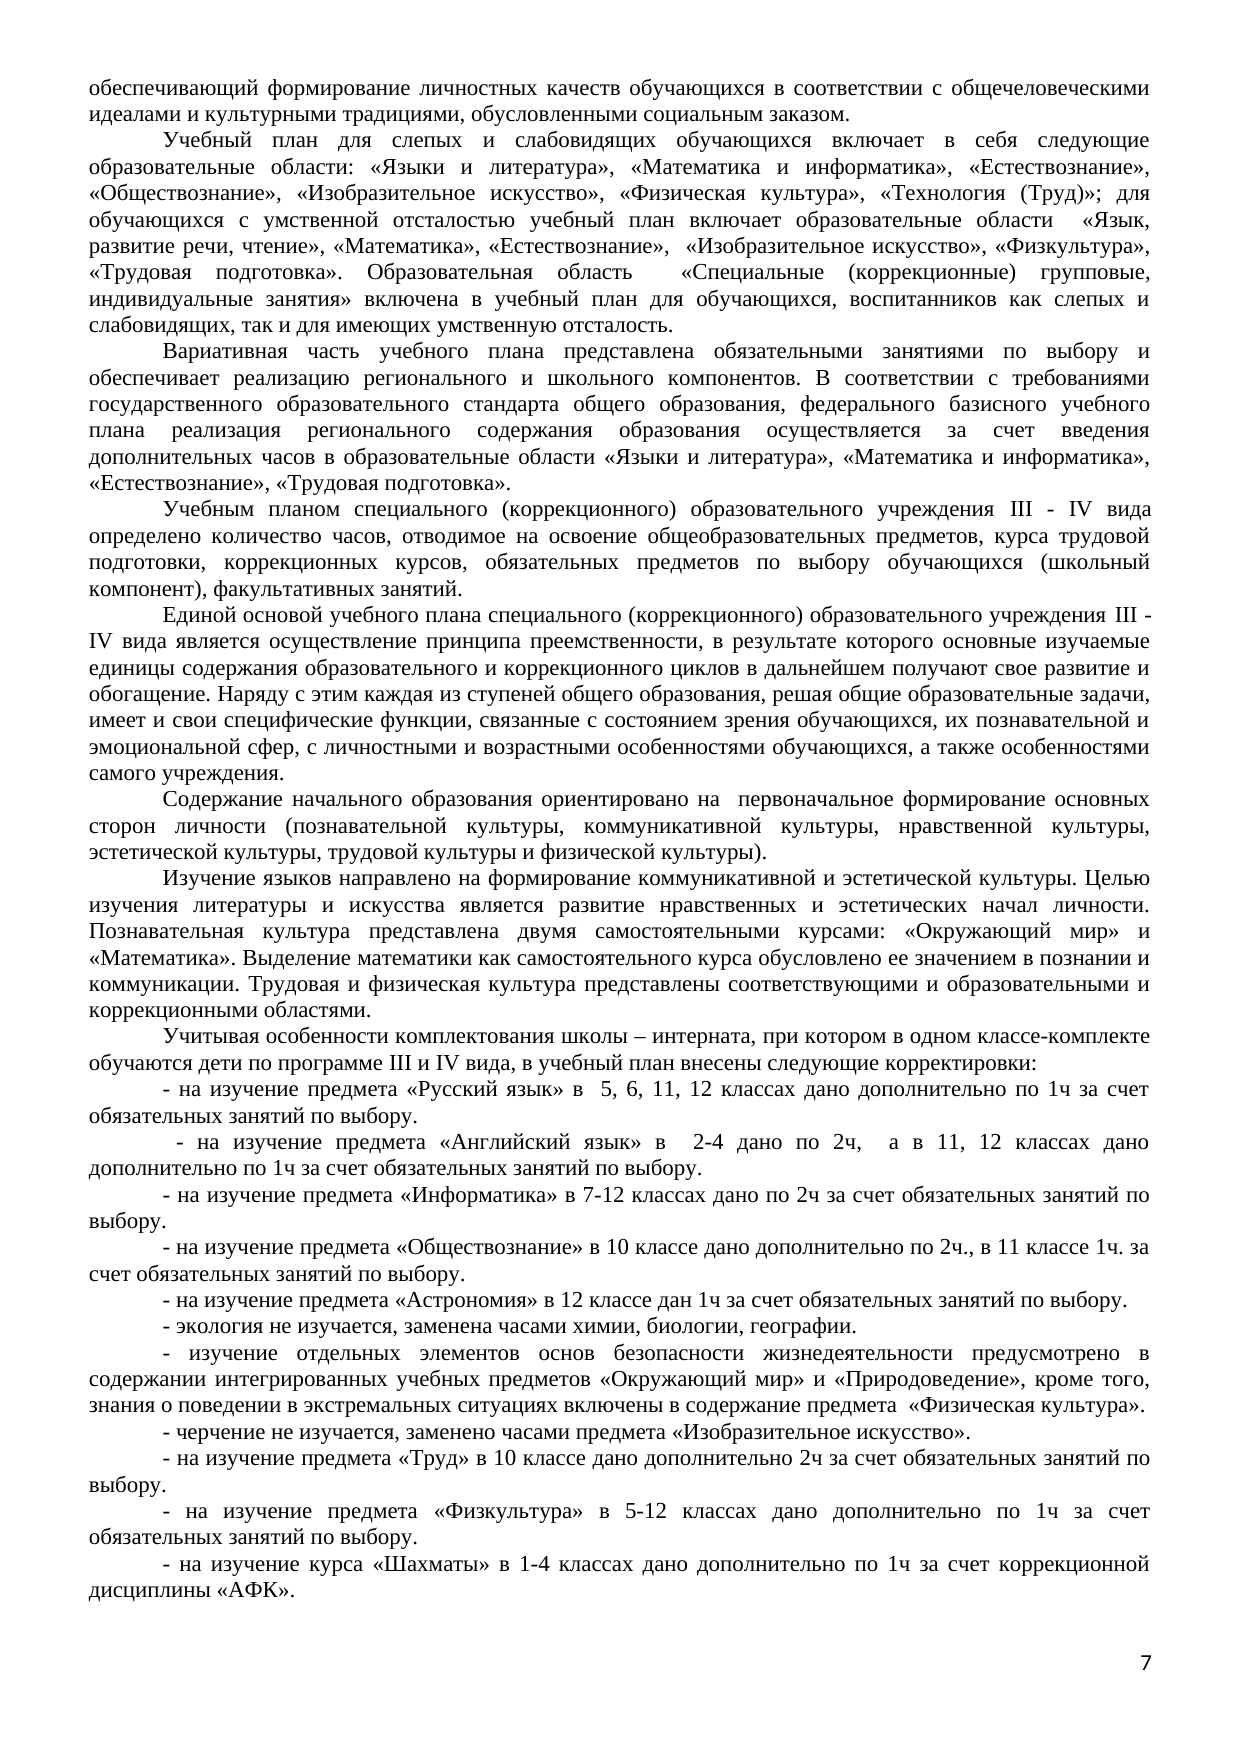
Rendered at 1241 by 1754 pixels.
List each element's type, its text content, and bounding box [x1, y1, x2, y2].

text - на изучение курса «Шахматы» в 1-4 классах дано дополнительно по 1ч за счет коррекционной дисциплины «АФК». [89, 1550, 1152, 1602]
text Учитывая особенности комплектования школы – интерната, при котором в одном классе-комплекте обучаются дети по программе III и IV вида, в учебный план внесены следующие корректировки: [89, 1023, 1152, 1075]
text Учебный план для слепых и слабовидящих обучающихся включает в себя следующие образовательные области: «Языки и литература», «Математика и информатика», «Естествознание», «Обществознание», «Изобразительное искусство», «Физическая культура», «Технология (Труд)»; для обучающихся с умственной отсталостью учебный план включает образовательные области «Язык, развитие речи, чтение», «Математика», «Естествознание», «Изобразительное искусство», «Физкультура», «Трудовая подготовка». Образовательная область «Специальные (коррекционные) групповые, индивидуальные занятия» включена в учебный план для обучающихся, воспитанников как слепых и слабовидящих, так и для имеющих умственную отсталость. [89, 127, 1152, 337]
text - на изучение предмета «Обществознание» в 10 классе дано дополнительно по 2ч., в 11 классе 1ч. за счет обязательных занятий по выбору. [89, 1233, 1152, 1286]
text Содержание начального образования ориентировано на первоначальное формирование основных сторон личности (познавательной культуры, коммуникативной культуры, нравственной культуры, эстетической культуры, трудовой культуры и физической культуры). [89, 785, 1152, 864]
text - на изучение предмета «Английский язык» в 2-4 дано по 2ч, а в 11, 12 классах дано дополнительно по 1ч за счет обязательных занятий по выбору. [89, 1128, 1152, 1181]
text Учебным планом специального (коррекционного) образовательного учреждения III - IV вида определено количество часов, отводимое на освоение общеобразовательных предметов, курса трудовой подготовки, коррекционных курсов, обязательных предметов по выбору обучающихся (школьный компонент), факультативных занятий. [89, 496, 1152, 601]
text - на изучение предмета «Русский язык» в 5, 6, 11, 12 классах дано дополнительно по 1ч за счет обязательных занятий по выбору. [89, 1075, 1152, 1128]
text Единой основой учебного плана специального (коррекционного) образовательного учреждения III - IV вида является осуществление принципа преемственности, в результате которого основные изучаемые единицы содержания образовательного и коррекционного циклов в дальнейшем получают свое развитие и обогащение. Наряду с этим каждая из ступеней общего образования, решая общие образовательные задачи, имеет и свои специфические функции, связанные с состоянием зрения обучающихся, их познавательной и эмоциональной сфер, с личностными и возрастными особенностями обучающихся, а также особенностями самого учреждения. [89, 601, 1152, 785]
text - экология не изучается, заменена часами химии, биологии, географии. [89, 1312, 1152, 1339]
text - на изучение предмета «Информатика» в 7-12 классах дано по 2ч за счет обязательных занятий по выбору. [89, 1181, 1152, 1233]
text - черчение не изучается, заменено часами предмета «Изобразительное искусство». [89, 1418, 1152, 1444]
text - на изучение предмета «Астрономия» в 12 классе дан 1ч за счет обязательных занятий по выбору. [89, 1286, 1152, 1312]
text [89, 74, 1152, 127]
text Вариативная часть учебного плана представлена обязательными занятиями по выбору и обеспечивает реализацию регионального и школьного компонентов. В соответствии с требованиями государственного образовательного стандарта общего образования, федерального базисного учебного плана реализация регионального содержания образования осуществляется за счет введения дополнительных часов в образовательные области «Языки и литература», «Математика и информатика», «Естествознание», «Трудовая подготовка». [89, 337, 1152, 496]
text Изучение языков направлено на формирование коммуникативной и эстетической культуры. Целью изучения литературы и искусства является развитие нравственных и эстетических начал личности. Познавательная культура представлена двумя самостоятельными курсами: «Окружающий мир» и «Математика». Выделение математики как самостоятельного курса обусловлено ее значением в познании и коммуникации. Трудовая и физическая культура представлены соответствующими и образовательными и коррекционными областями. [89, 864, 1152, 1023]
text - на изучение предмета «Физкультура» в 5-12 классах дано дополнительно по 1ч за счет обязательных занятий по выбору. [89, 1497, 1152, 1550]
text - изучение отдельных элементов основ безопасности жизнедеятельности предусмотрено в содержании интегрированных учебных предметов «Окружающий мир» и «Природоведение», кроме того, знания о поведении в экстремальных ситуациях включены в содержание предмета «Физическая культура». [89, 1339, 1152, 1418]
text - на изучение предмета «Труд» в 10 классе дано дополнительно 2ч за счет обязательных занятий по выбору. [89, 1444, 1152, 1497]
